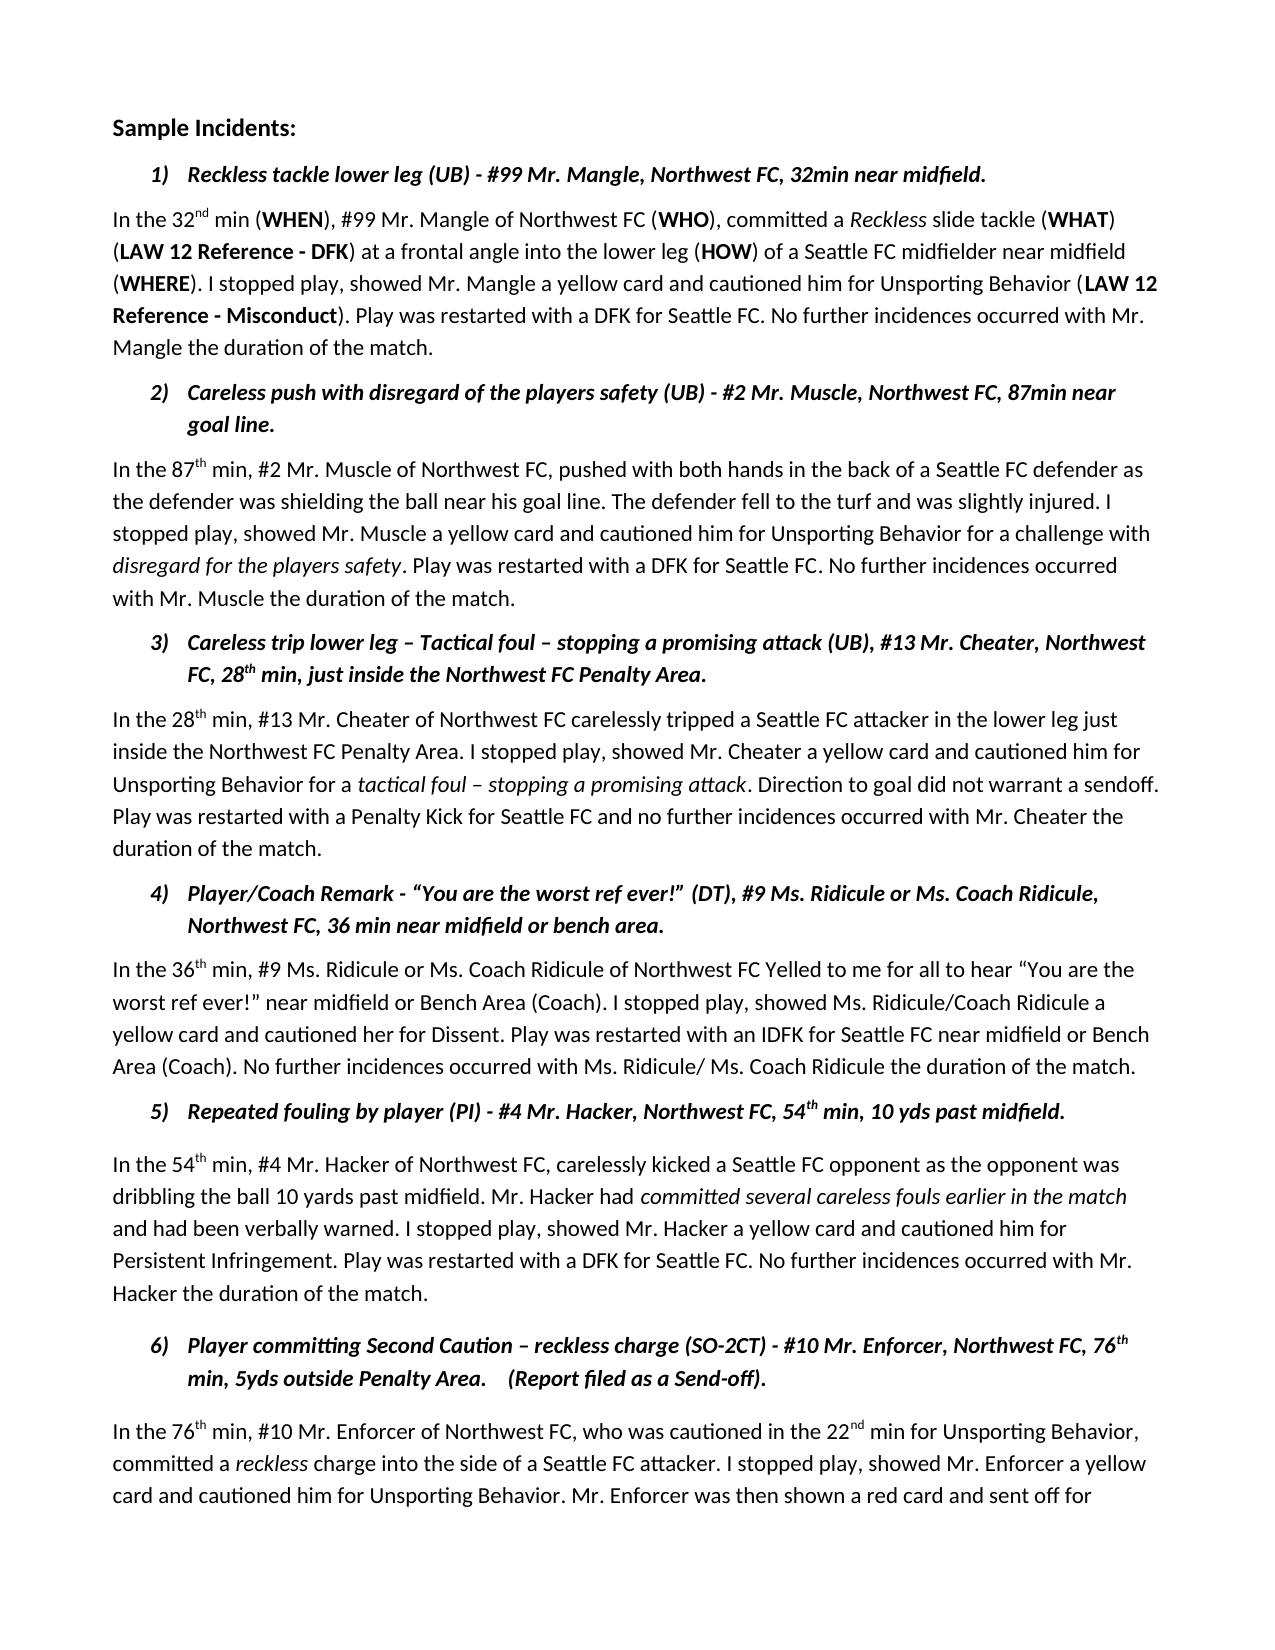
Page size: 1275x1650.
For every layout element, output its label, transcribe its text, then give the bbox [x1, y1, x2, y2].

text In the 87th min, #2 Mr. Muscle of Northwest FC, pushed with both hands in the back of a Seattle FC defender as the defender was shielding the ball near his goal line. The defender fell to the turf and was slightly injured. I stopped play, showed Mr. Muscle a yellow card and cautioned him for Unsporting Behavior for a challenge with disregard for the players safety. Play was restarted with a DFK for Seattle FC. No further incidences occurred with Mr. Muscle the duration of the match. [112, 455, 1162, 612]
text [112, 1417, 1162, 1509]
list Careless push with disregard of the players safety (UB) - #2 Mr. Muscle, Northwest FC, 87min near goal line. [150, 378, 1162, 438]
text In the 54th min, #4 Mr. Hacker of Northwest FC, carelessly kicked a Seattle FC opponent as the opponent was dribbling the ball 10 yards past midfield. Mr. Hacker had committed several careless fouls earlier in the match and had been verbally warned. I stopped play, showed Mr. Hacker a yellow card and cautioned him for Persistent Infringement. Play was restarted with a DFK for Seattle FC. No further incidences occurred with Mr. Hacker the duration of the match. [112, 1150, 1162, 1307]
text Sample Incidents: [112, 112, 1162, 143]
text In the 32nd min (WHEN), #99 Mr. Mangle of Northwest FC (WHO), committed a Reckless slide tackle (WHAT) (LAW 12 Reference - DFK) at a frontal angle into the lower leg (HOW) of a Seattle FC midfielder near midfield (WHERE). I stopped play, showed Mr. Mangle a yellow card and cautioned him for Unsporting Behavior (LAW 12 Reference - Misconduct). Play was restarted with a DFK for Seattle FC. No further incidences occurred with Mr. Mangle the duration of the match. [112, 205, 1162, 361]
list Repeated fouling by player (PI) - #4 Mr. Hacker, Northwest FC, 54th min, 10 yds past midfield. [150, 1097, 1162, 1125]
text In the 36th min, #9 Ms. Ridicule or Ms. Coach Ridicule of Northwest FC Yelled to me for all to hear “You are the worst ref ever!” near midfield or Bench Area (Coach). I stopped play, showed Ms. Ridicule/Coach Ridicule a yellow card and cautioned her for Dissent. Play was restarted with an IDFK for Seattle FC near midfield or Bench Area (Coach). No further incidences occurred with Ms. Ridicule/ Ms. Coach Ridicule the duration of the match. [112, 956, 1162, 1080]
list Player committing Second Caution – reckless charge (SO-2CT) - #10 Mr. Enforcer, Northwest FC, 76th min, 5yds outside Penalty Area. (Report filed as a Send-off). [150, 1332, 1162, 1392]
text In the 28th min, #13 Mr. Cheater of Northwest FC carelessly tripped a Seattle FC attacker in the lower leg just inside the Northwest FC Penalty Area. I stopped play, showed Mr. Cheater a yellow card and cautioned him for Unsporting Behavior for a tactical foul – stopping a promising attack. Direction to goal did not warrant a sendoff. Play was restarted with a Penalty Kick for Seattle FC and no further incidences occurred with Mr. Cheater the duration of the match. [112, 705, 1162, 862]
list Player/Coach Remark - “You are the worst ref ever!” (DT), #9 Ms. Ridicule or Ms. Coach Ridicule, Northwest FC, 36 min near midfield or bench area. [150, 879, 1162, 939]
list Careless trip lower leg – Tactical foul – stopping a promising attack (UB), #13 Mr. Cheater, Northwest FC, 28th min, just inside the Northwest FC Penalty Area. [150, 628, 1162, 689]
list Reckless tackle lower leg (UB) - #99 Mr. Mangle, Northwest FC, 32min near midfield. [150, 160, 1162, 188]
